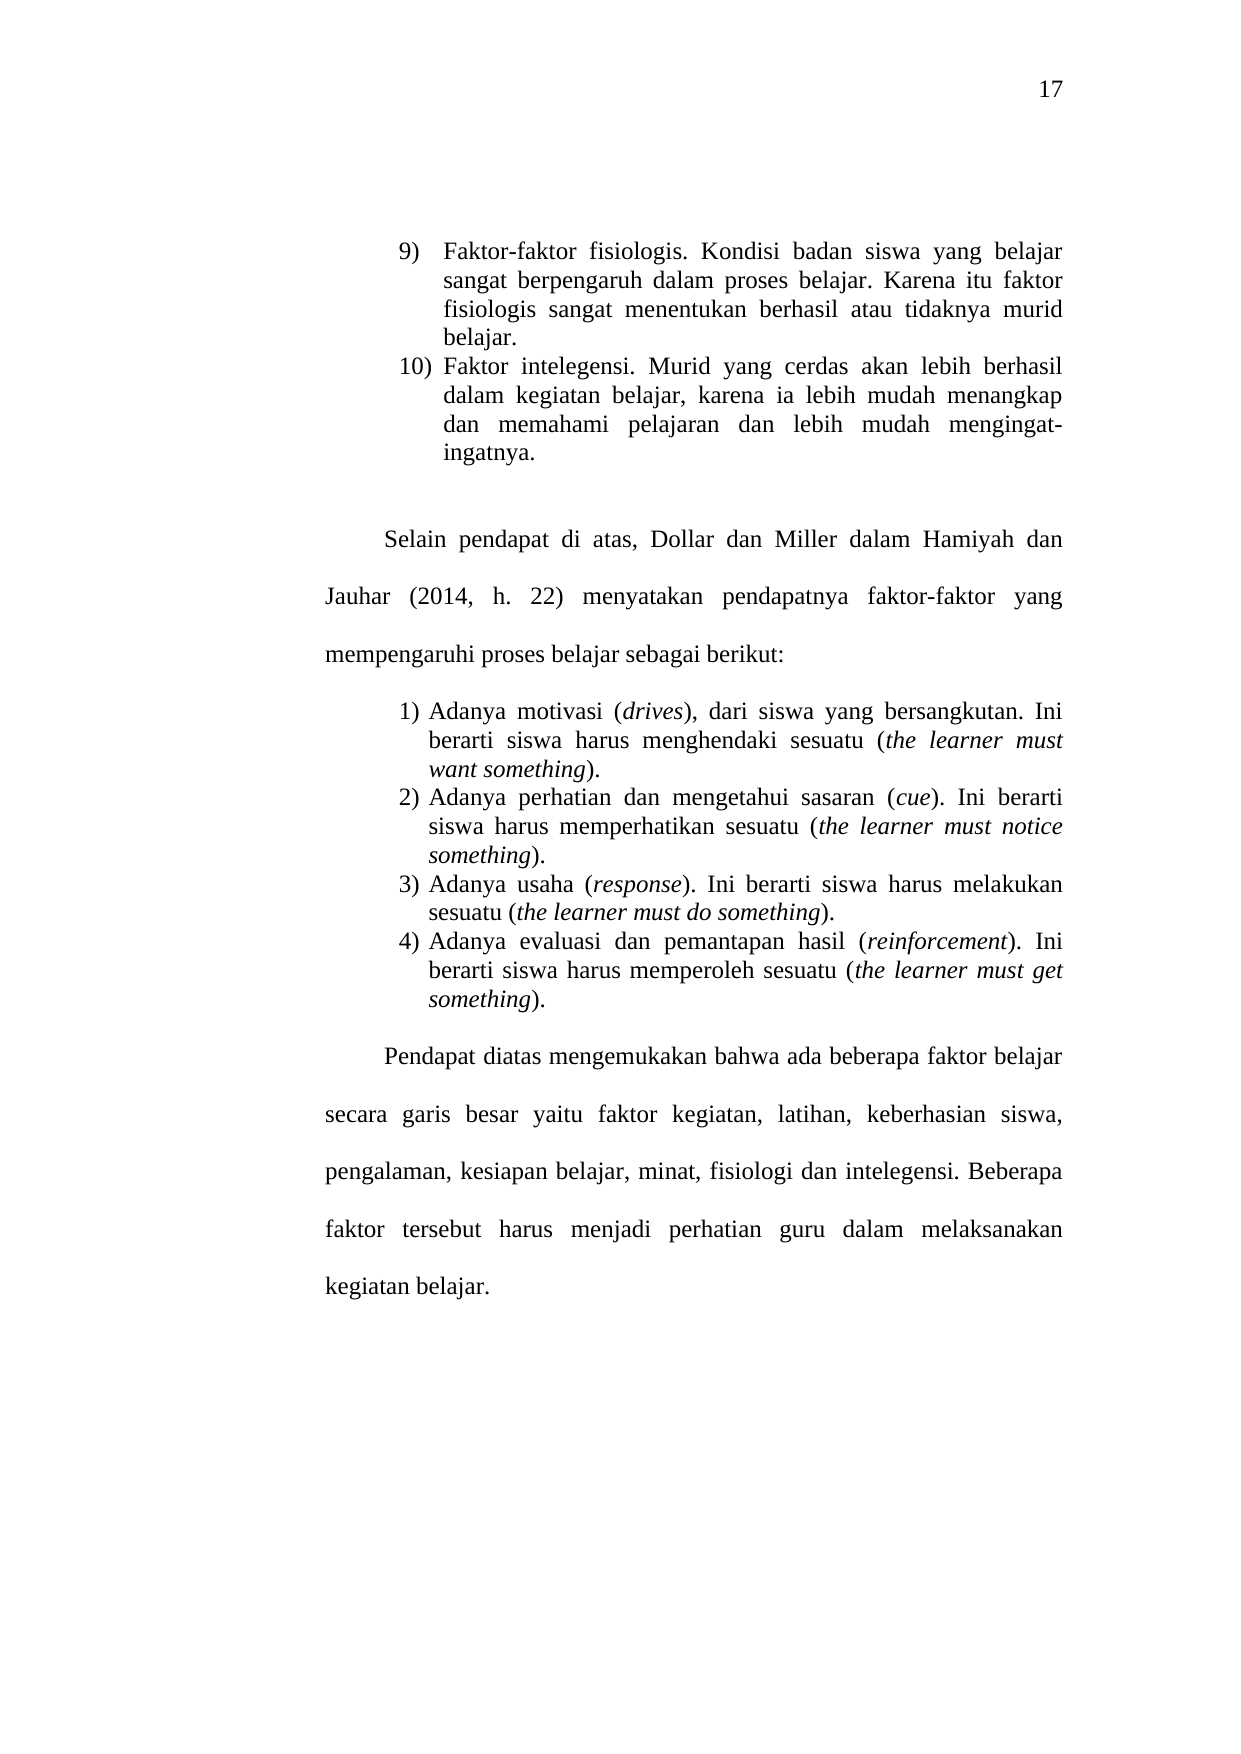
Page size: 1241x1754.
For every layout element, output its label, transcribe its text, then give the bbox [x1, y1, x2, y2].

list Faktor-faktor fisiologis. Kondisi badan siswa yang belajar sangat berpengaruh dalam proses belajar. Karena itu faktor fisiologis sangat menentukan berhasil atau tidaknya murid belajar. [399, 236, 1063, 351]
text Pendapat diatas mengemukakan bahwa ada beberapa faktor belajar secara garis besar yaitu faktor kegiatan, latihan, keberhasian siswa, pengalaman, kesiapan belajar, minat, fisiologi dan intelegensi. Beberapa faktor tersebut harus menjadi perhatian guru dalam melaksanakan kegiatan belajar. [325, 1041, 1063, 1300]
list Selain pendapat di atas, Dollar dan Miller dalam Hamiyah dan Jauhar (2014, h. 22) menyatakan pendapatnya faktor-faktor yang mempengaruhi proses belajar sebagai berikut: [325, 524, 1063, 667]
list Adanya motivasi (drives), dari siswa yang bersangkutan. Ini berarti siswa harus menghendaki sesuatu (the learner must want something). [399, 696, 1063, 782]
list Adanya perhatian dan mengetahui sasaran (cue). Ini berarti siswa harus memperhatikan sesuatu (the learner must notice something). [399, 782, 1063, 869]
list Adanya usaha (response). Ini berarti siswa harus melakukan sesuatu (the learner must do something). [399, 869, 1063, 926]
list Adanya evaluasi dan pemantapan hasil (reinforcement). Ini berarti siswa harus memperoleh sesuatu (the learner must get something). [399, 926, 1063, 1012]
list Faktor intelegensi. Murid yang cerdas akan lebih berhasil dalam kegiatan belajar, karena ia lebih mudah menangkap dan memahami pelajaran dan lebih mudah mengingat-ingatnya. [399, 351, 1063, 466]
